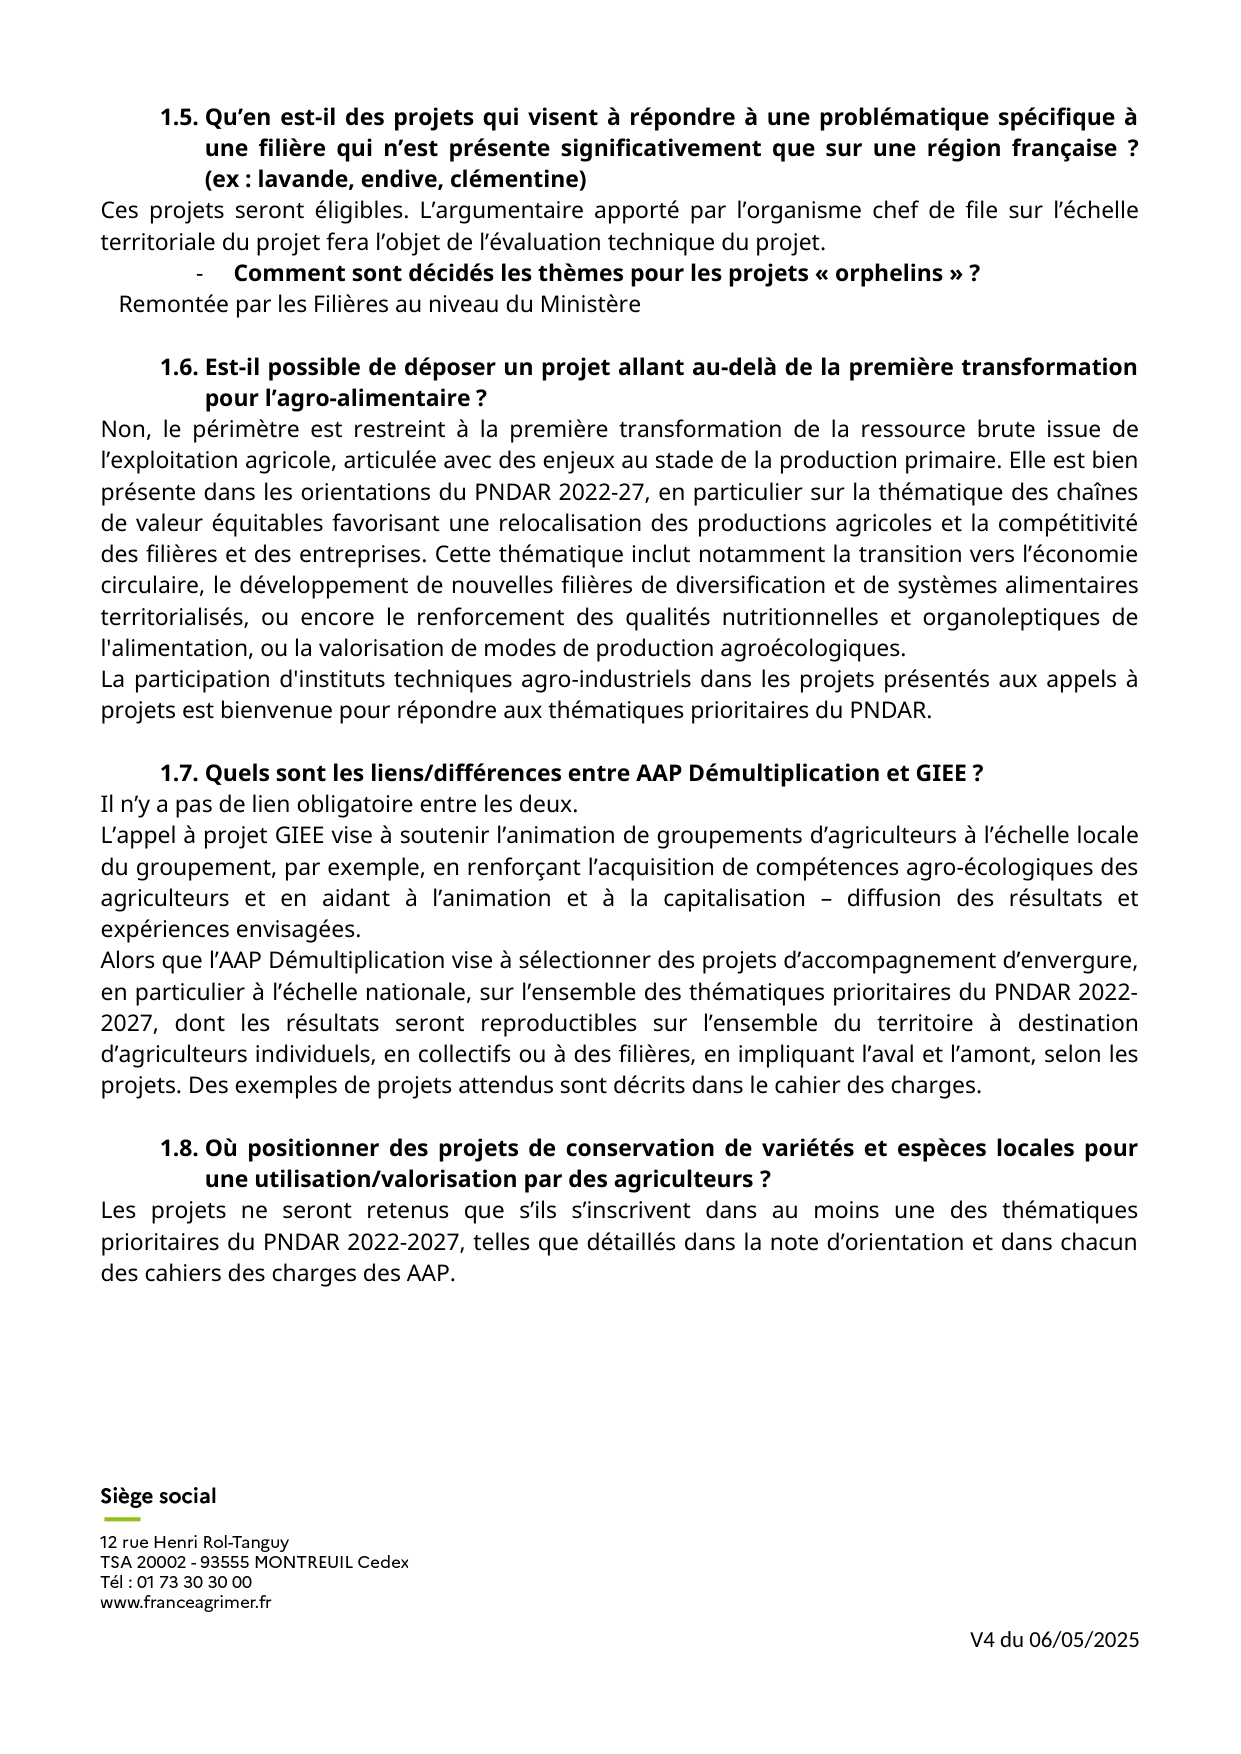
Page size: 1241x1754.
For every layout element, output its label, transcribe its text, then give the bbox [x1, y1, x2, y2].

list Quels sont les liens/différences entre AAP Démultiplication et GIEE ? [159, 757, 1140, 788]
text L’appel à projet GIEE vise à soutenir l’animation de groupements d’agriculteurs à l’échelle locale du groupement, par exemple, en renforçant l’acquisition de compétences agro-écologiques des agriculteurs et en aidant à l’animation et à la capitalisation – diffusion des résultats et expériences envisagées. [100, 819, 1140, 944]
text Ces projets seront éligibles. L’argumentaire apporté par l’organisme chef de file sur l’échelle territoriale du projet fera l’objet de l’évaluation technique du projet. [100, 194, 1140, 257]
text Alors que l’AAP Démultiplication vise à sélectionner des projets d’accompagnement d’envergure, en particulier à l’échelle nationale, sur l’ensemble des thématiques prioritaires du PNDAR 2022-2027, dont les résultats seront reproductibles sur l’ensemble du territoire à destination d’agriculteurs individuels, en collectifs ou à des filières, en impliquant l’aval et l’amont, selon les projets. Des exemples de projets attendus sont décrits dans le cahier des charges. [100, 944, 1140, 1100]
list Où positionner des projets de conservation de variétés et espèces locales pour une utilisation/valorisation par des agriculteurs ? [159, 1132, 1140, 1194]
list Qu’en est-il des projets qui visent à répondre à une problématique spécifique à une filière qui n’est présente significativement que sur une région française ? (ex : lavande, endive, clémentine) [159, 100, 1140, 194]
picture [100, 1485, 409, 1612]
list Comment sont décidés les thèmes pour les projets « orphelins » ? [196, 257, 1140, 288]
text Remontée par les Filières au niveau du Ministère [100, 288, 1140, 319]
text Les projets ne seront retenus que s’ils s’inscrivent dans au moins une des thématiques prioritaires du PNDAR 2022-2027, telles que détaillés dans la note d’orientation et dans chacun des cahiers des charges des AAP. [100, 1194, 1140, 1288]
list Est-il possible de déposer un projet allant au-delà de la première transformation pour l’agro-alimentaire ? [159, 350, 1140, 413]
text Non, le périmètre est restreint à la première transformation de la ressource brute issue de l’exploitation agricole, articulée avec des enjeux au stade de la production primaire. Elle est bien présente dans les orientations du PNDAR 2022-27, en particulier sur la thématique des chaînes de valeur équitables favorisant une relocalisation des productions agricoles et la compétitivité des filières et des entreprises. Cette thématique inclut notamment la transition vers l’économie circulaire, le développement de nouvelles filières de diversification et de systèmes alimentaires territorialisés, ou encore le renforcement des qualités nutritionnelles et organoleptiques de l'alimentation, ou la valorisation de modes de production agroécologiques. [100, 413, 1140, 663]
text La participation d'instituts techniques agro-industriels dans les projets présentés aux appels à projets est bienvenue pour répondre aux thématiques prioritaires du PNDAR. [100, 663, 1140, 725]
text Il n’y a pas de lien obligatoire entre les deux. [100, 788, 1140, 819]
